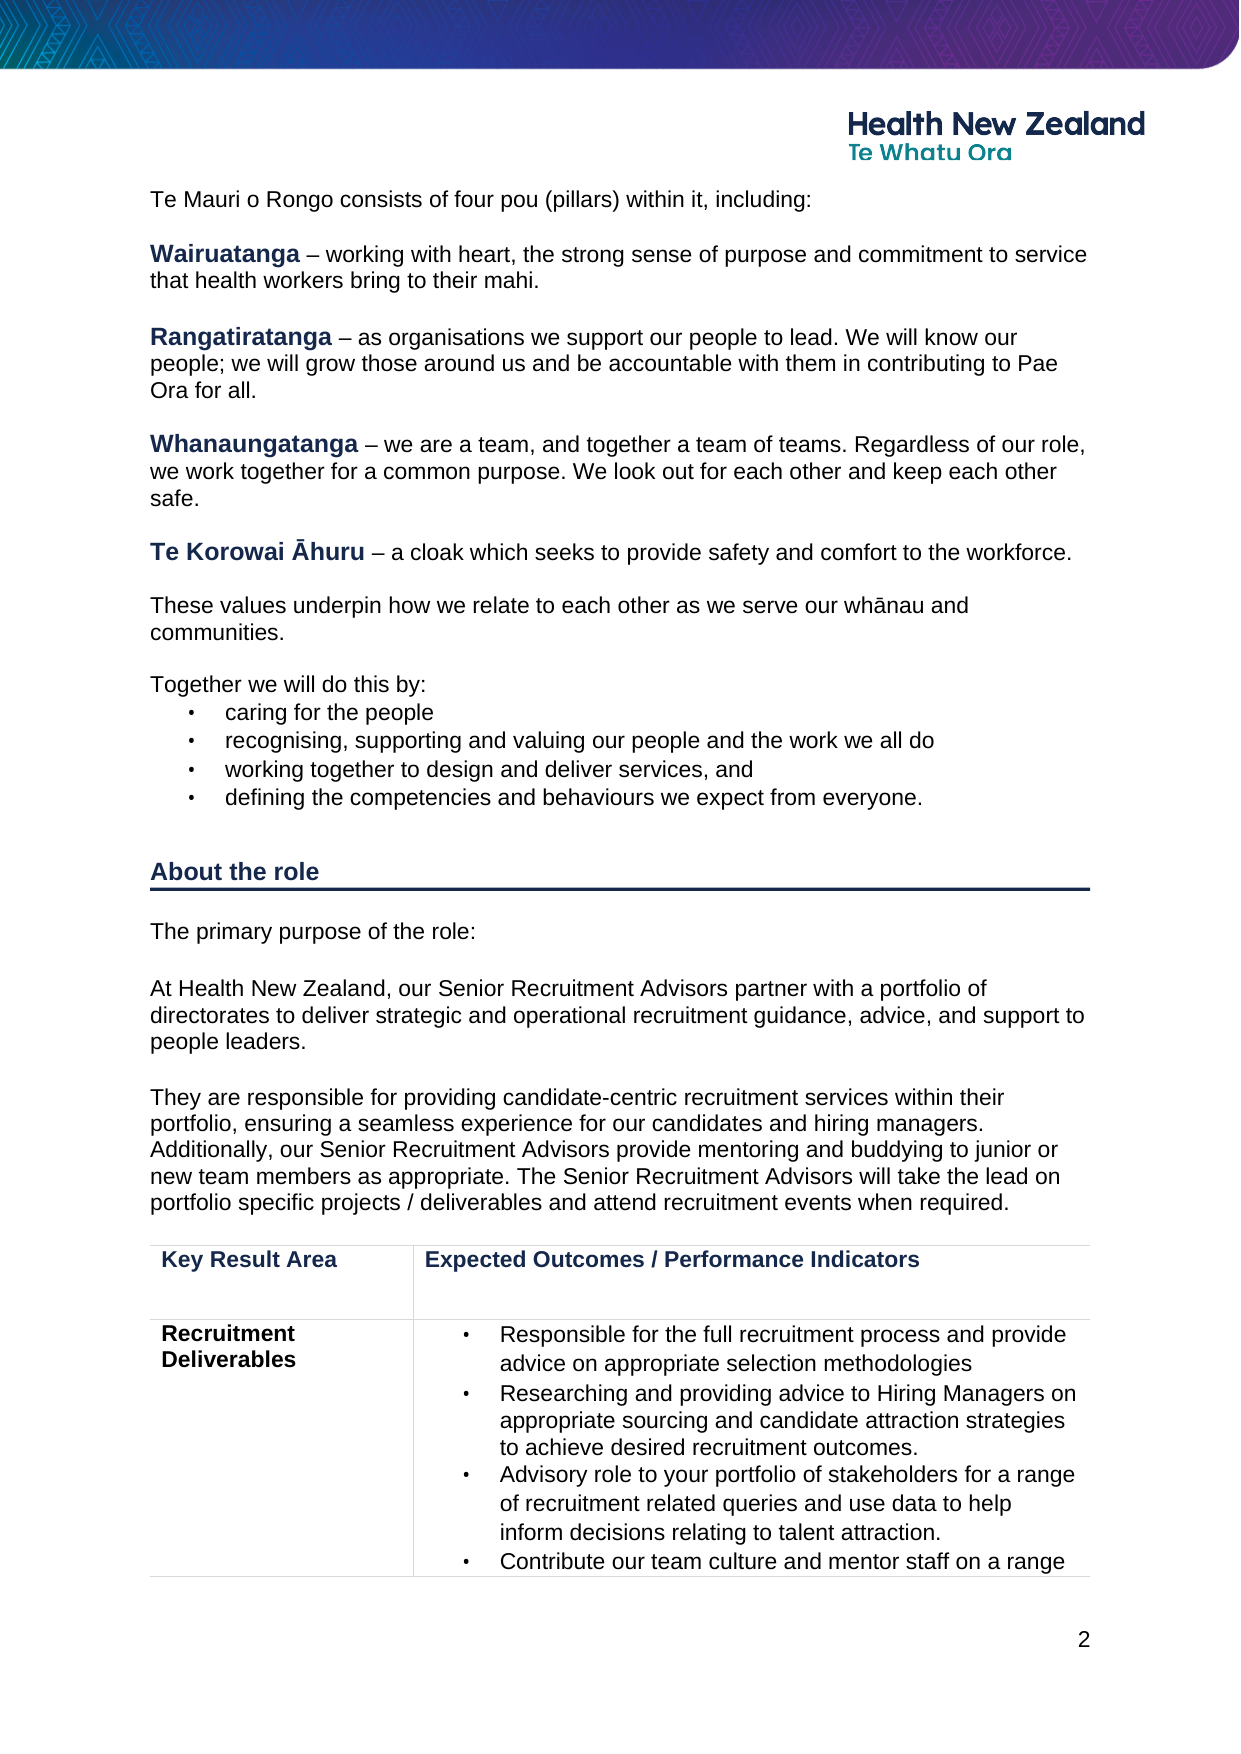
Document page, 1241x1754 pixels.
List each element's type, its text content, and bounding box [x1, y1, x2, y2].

list caring for the people [187, 698, 1090, 726]
text About the role [150, 857, 1090, 885]
table_cell Recruitment Deliverables [150, 1320, 413, 1576]
list working together to design and deliver services, and [187, 755, 1090, 783]
text At Health New Zealand, our Senior Recruitment Advisors partner with a portfolio of directorates to deliver strategic and operational recruitment guidance, advice, and support to people leaders. [150, 975, 1090, 1054]
table_header Expected Outcomes / Performance Indicators [414, 1246, 1090, 1319]
table_header Key Result Area [150, 1246, 413, 1319]
text Te Mauri o Rongo consists of four pou (pillars) within it, including: [150, 186, 1090, 212]
text These values underpin how we relate to each other as we serve our whānau and communities. [150, 592, 1090, 645]
list defining the competencies and behaviours we expect from everyone. [187, 783, 1090, 812]
list recognising, supporting and valuing our people and the work we all do [187, 726, 1090, 755]
text Wairuatanga – working with heart, the strong sense of purpose and commitment to service that health workers bring to their mahi. [150, 238, 1090, 322]
text The primary purpose of the role: [150, 891, 1090, 944]
text Together we will do this by: [150, 671, 1090, 698]
text Rangatiratanga – as organisations we support our people to lead. We will know our people; we will grow those around us and be accountable with them in contributing to Pae Ora for all. Whanaungatanga – we are a team, and together a team of teams. Regardless of our role, we work together for a common purpose. We look out for each other and keep each other safe. Te Korowai Āhuru – a cloak which seeks to provide safety and comfort to the workforce. [150, 322, 1090, 566]
picture [0, 0, 1239, 160]
text They are responsible for providing candidate-centric recruitment services within their portfolio, ensuring a seamless experience for our candidates and hiring managers. Additionally, our Senior Recruitment Advisors provide mentoring and buddying to junior or new team members as appropriate. The Senior Recruitment Advisors will take the lead on portfolio specific projects / deliverables and attend recruitment events when required. [150, 1084, 1090, 1215]
